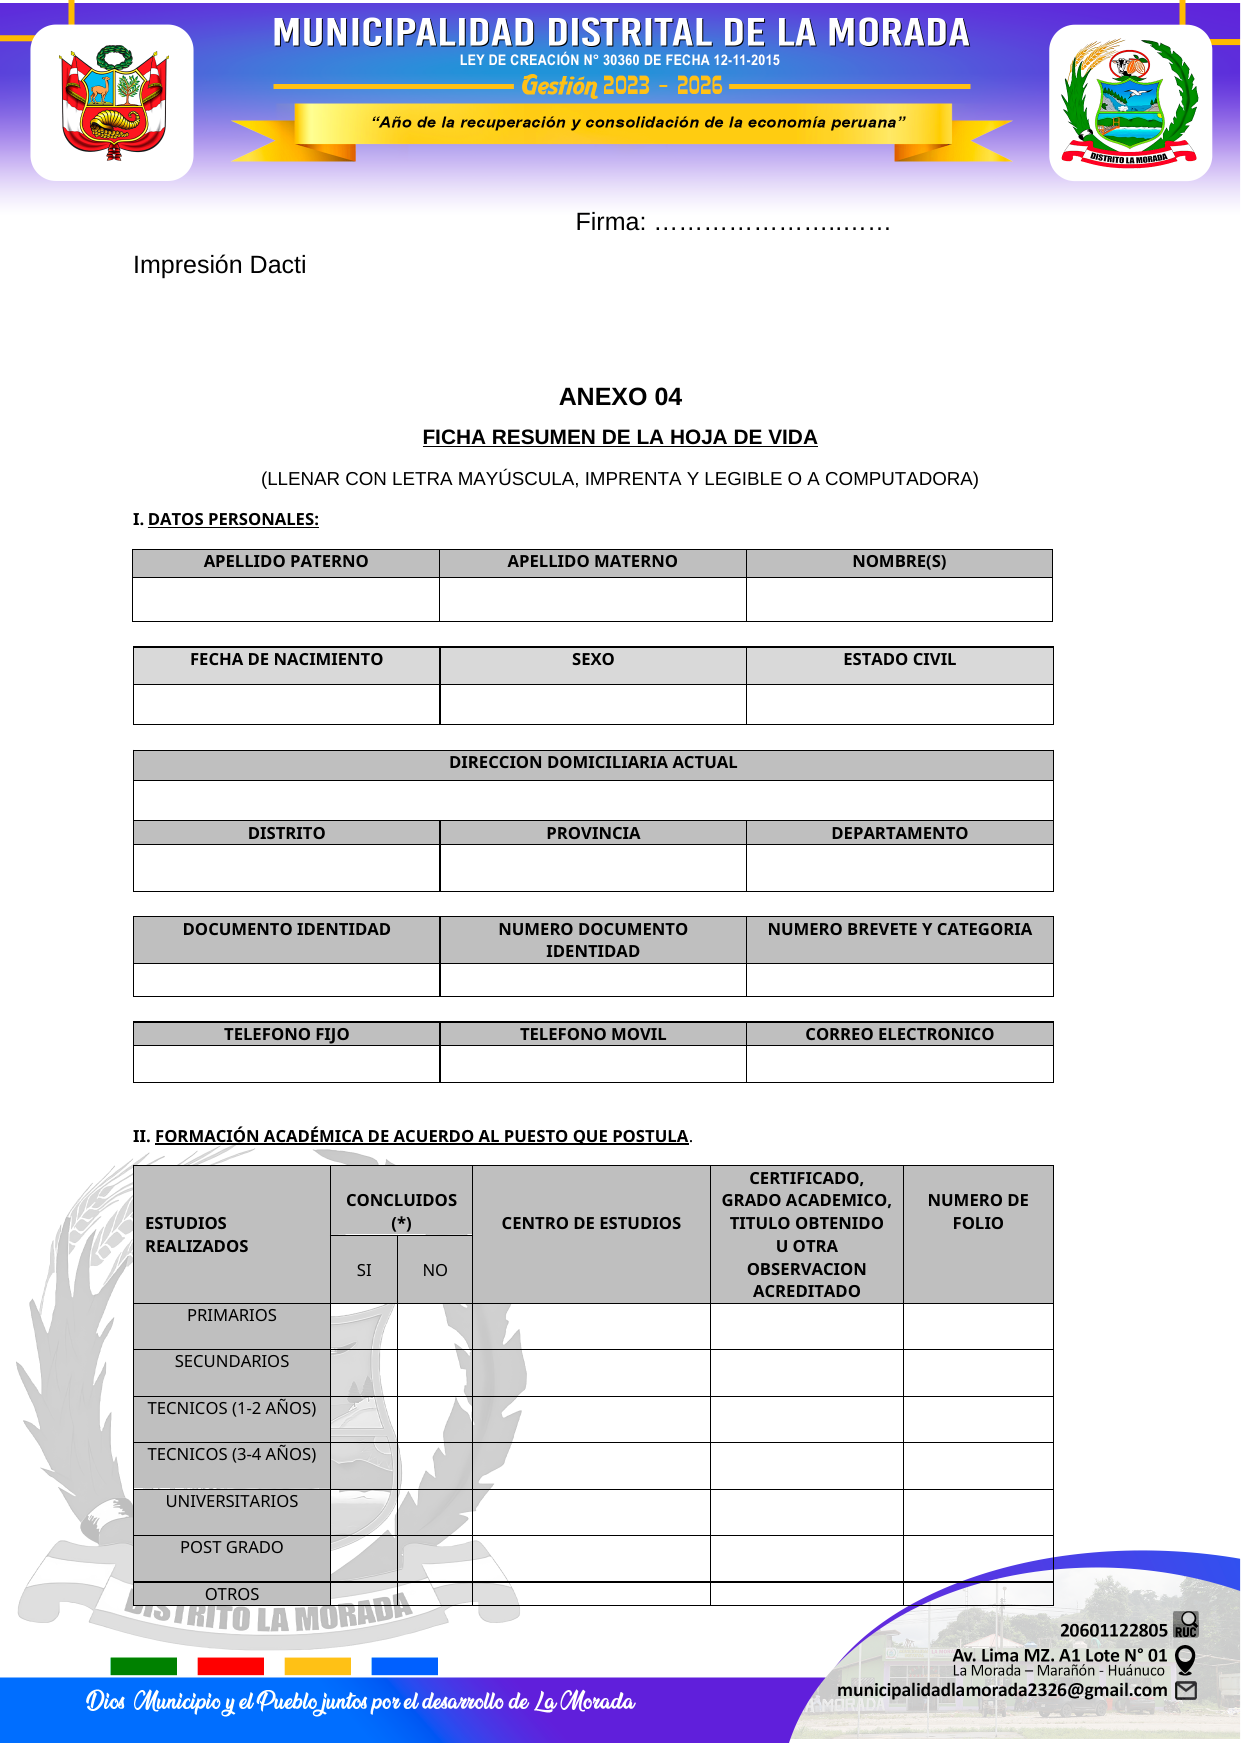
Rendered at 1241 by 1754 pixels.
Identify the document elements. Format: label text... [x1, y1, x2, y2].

table_cell [134, 685, 439, 724]
table_cell [473, 1350, 710, 1396]
table_cell [711, 1304, 903, 1349]
table_header NUMERO DE FOLIO [904, 1166, 1053, 1303]
table_cell [473, 1490, 710, 1535]
table_cell PRIMARIOS [134, 1304, 330, 1349]
table_cell [441, 845, 746, 891]
table_cell [711, 1443, 903, 1488]
text Firma: …………………..…… [575, 207, 1107, 236]
table_cell [133, 578, 439, 621]
table_cell [398, 1350, 472, 1396]
table_cell [747, 685, 1053, 724]
table_cell [473, 1304, 710, 1349]
text FICHA RESUMEN DE LA HOJA DE VIDA [133, 425, 1107, 449]
table_cell [441, 1046, 746, 1082]
table_cell [473, 1397, 710, 1442]
table_cell [711, 1536, 903, 1581]
table_cell [747, 845, 1053, 891]
text ANEXO 04 [133, 382, 1107, 411]
table_header APELLIDO MATERNO [440, 550, 746, 577]
table_cell DEPARTAMENTO [747, 821, 1053, 844]
table_cell [331, 1304, 397, 1349]
table_header NUMERO DOCUMENTO IDENTIDAD [441, 917, 746, 963]
picture [0, 0, 1241, 1743]
table_header TELEFONO FIJO [134, 1023, 439, 1045]
table_cell [441, 685, 746, 724]
table_cell [711, 1350, 903, 1396]
table_cell [398, 1397, 472, 1442]
table_cell [904, 1490, 1053, 1535]
table_cell [440, 578, 746, 621]
table_header CORREO ELECTRONICO [747, 1023, 1053, 1045]
table_header CENTRO DE ESTUDIOS [473, 1166, 710, 1303]
table_cell TECNICOS (1-2 AÑOS) [134, 1397, 330, 1442]
table_cell [398, 1490, 472, 1535]
table_cell [134, 845, 439, 891]
text Impresión Dacti [133, 250, 1107, 279]
list DATOS PERSONALES: [133, 507, 1107, 530]
table_cell [331, 1443, 397, 1488]
table_cell SECUNDARIOS [134, 1350, 330, 1396]
table_cell TECNICOS (3-4 AÑOS) [134, 1443, 330, 1488]
table_cell [441, 964, 746, 996]
table_header APELLIDO PATERNO [133, 550, 439, 577]
table_cell [331, 1583, 397, 1605]
table_header DIRECCION DOMICILIARIA ACTUAL [134, 751, 1053, 780]
table_header SEXO [441, 648, 746, 684]
table_cell [711, 1490, 903, 1535]
table_header CONCLUIDOS (*) [331, 1166, 472, 1234]
table_header DOCUMENTO IDENTIDAD [134, 917, 439, 963]
table_cell [747, 964, 1053, 996]
text (LLENAR CON LETRA MAYÚSCULA, IMPRENTA Y LEGIBLE O A COMPUTADORA) [133, 468, 1107, 489]
table_cell [904, 1443, 1053, 1488]
table_header TELEFONO MOVIL [441, 1023, 746, 1045]
table_header FECHA DE NACIMIENTO [134, 648, 439, 684]
table_cell DISTRITO [134, 821, 439, 844]
table_header ESTADO CIVIL [747, 648, 1053, 684]
table_header ESTUDIOS REALIZADOS [134, 1166, 330, 1303]
table_cell [711, 1397, 903, 1442]
table_cell PROVINCIA [441, 821, 746, 844]
table_cell [398, 1304, 472, 1349]
table_cell [398, 1583, 472, 1605]
text II. FORMACIÓN ACADÉMICA DE ACUERDO AL PUESTO QUE POSTULA. [133, 1124, 1107, 1147]
table_cell [904, 1583, 1053, 1605]
table_cell [134, 781, 1053, 820]
table_cell [747, 1046, 1053, 1082]
table_cell [473, 1536, 710, 1581]
table_cell [331, 1490, 397, 1535]
table_cell [331, 1350, 397, 1396]
table_header CERTIFICADO, GRADO ACADEMICO, TITULO OBTENIDO U OTRA OBSERVACION ACREDITADO [711, 1166, 903, 1303]
table_header NUMERO BREVETE Y CATEGORIA [747, 917, 1053, 963]
table_cell POST GRADO [134, 1536, 330, 1581]
table_cell [331, 1536, 397, 1581]
table_cell NO [398, 1236, 472, 1303]
table_cell [473, 1583, 710, 1605]
table_cell [904, 1350, 1053, 1396]
table_cell [904, 1304, 1053, 1349]
table_cell SI [331, 1236, 397, 1303]
table_cell OTROS [134, 1583, 330, 1605]
table_cell [134, 1046, 439, 1082]
table_cell [711, 1583, 903, 1605]
table_cell [398, 1443, 472, 1488]
table_cell [398, 1536, 472, 1581]
table_cell [134, 964, 439, 996]
table_cell [904, 1536, 1053, 1581]
table_cell [747, 578, 1052, 621]
table_cell [331, 1397, 397, 1442]
table_cell [473, 1443, 710, 1488]
table_cell [904, 1397, 1053, 1442]
table_cell UNIVERSITARIOS [134, 1490, 330, 1535]
table_header NOMBRE(S) [747, 550, 1052, 577]
